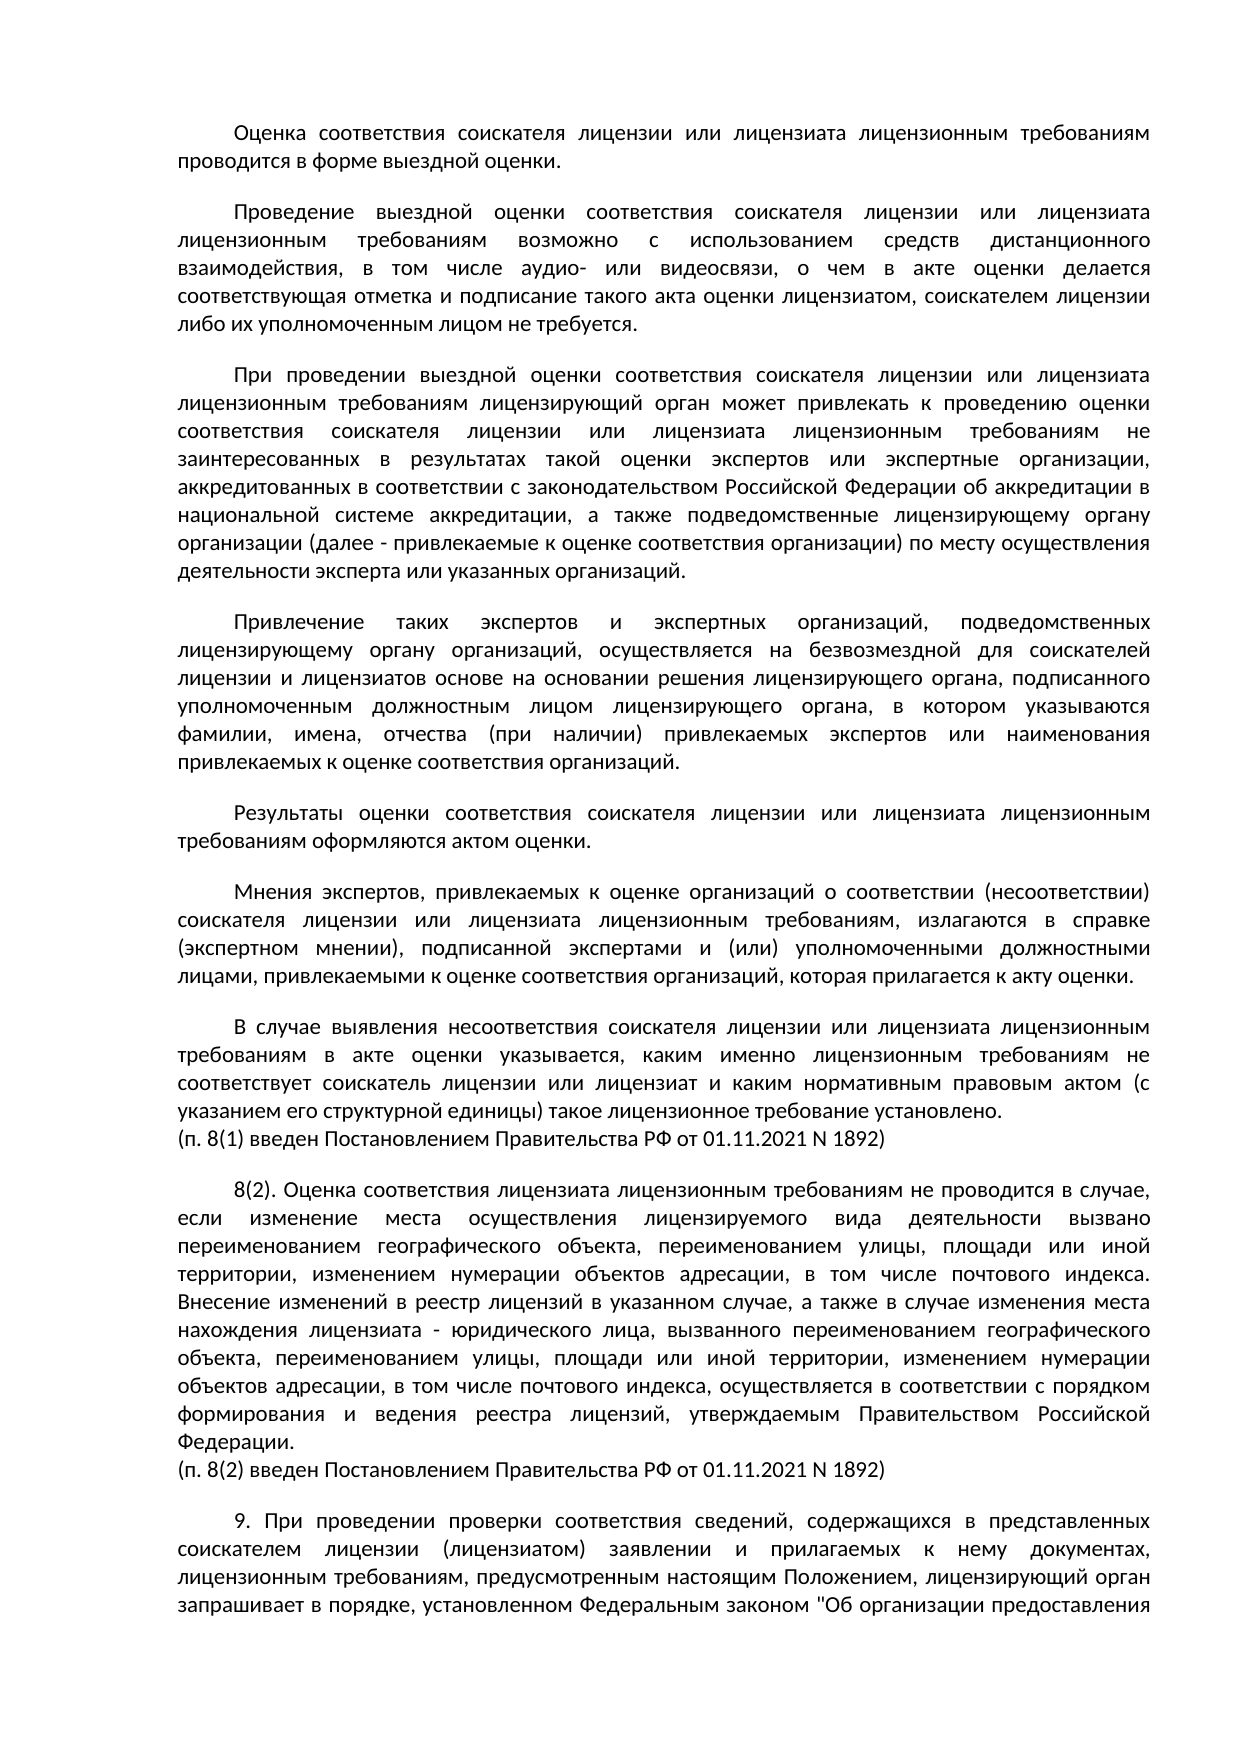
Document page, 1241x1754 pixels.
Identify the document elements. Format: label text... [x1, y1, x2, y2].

text Проведение выездной оценки соответствия соискателя лицензии или лицензиата лицензионным требованиям возможно с использованием средств дистанционного взаимодействия, в том числе аудио- или видеосвязи, о чем в акте оценки делается соответствующая отметка и подписание такого акта оценки лицензиатом, соискателем лицензии либо их уполномоченным лицом не требуется. [177, 197, 1152, 337]
text Мнения экспертов, привлекаемых к оценке организаций о соответствии (несоответствии) соискателя лицензии или лицензиата лицензионным требованиям, излагаются в справке (экспертном мнении), подписанной экспертами и (или) уполномоченными должностными лицами, привлекаемыми к оценке соответствия организаций, которая прилагается к акту оценки. [177, 877, 1152, 989]
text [177, 1506, 1152, 1618]
text 8(2). Оценка соответствия лицензиата лицензионным требованиям не проводится в случае, если изменение места осуществления лицензируемого вида деятельности вызвано переименованием географического объекта, переименованием улицы, площади или иной территории, изменением нумерации объектов адресации, в том числе почтового индекса. Внесение изменений в реестр лицензий в указанном случае, а также в случае изменения места нахождения лицензиата - юридического лица, вызванного переименованием географического объекта, переименованием улицы, площади или иной территории, изменением нумерации объектов адресации, в том числе почтового индекса, осуществляется в соответствии с порядком формирования и ведения реестра лицензий, утверждаемым Правительством Российской Федерации. [177, 1175, 1152, 1455]
text При проведении выездной оценки соответствия соискателя лицензии или лицензиата лицензионным требованиям лицензирующий орган может привлекать к проведению оценки соответствия соискателя лицензии или лицензиата лицензионным требованиям не заинтересованных в результатах такой оценки экспертов или экспертные организации, аккредитованных в соответствии с законодательством Российской Федерации об аккредитации в национальной системе аккредитации, а также подведомственные лицензирующему органу организации (далее - привлекаемые к оценке соответствия организации) по месту осуществления деятельности эксперта или указанных организаций. [177, 360, 1152, 584]
text Оценка соответствия соискателя лицензии или лицензиата лицензионным требованиям проводится в форме выездной оценки. [177, 118, 1152, 174]
text Привлечение таких экспертов и экспертных организаций, подведомственных лицензирующему органу организаций, осуществляется на безвозмездной для соискателей лицензии и лицензиатов основе на основании решения лицензирующего органа, подписанного уполномоченным должностным лицом лицензирующего органа, в котором указываются фамилии, имена, отчества (при наличии) привлекаемых экспертов или наименования привлекаемых к оценке соответствия организаций. [177, 607, 1152, 775]
text (п. 8(2) введен Постановлением Правительства РФ от 01.11.2021 N 1892) [177, 1455, 1152, 1483]
text (п. 8(1) введен Постановлением Правительства РФ от 01.11.2021 N 1892) [177, 1124, 1152, 1152]
text Результаты оценки соответствия соискателя лицензии или лицензиата лицензионным требованиям оформляются актом оценки. [177, 798, 1152, 854]
text В случае выявления несоответствия соискателя лицензии или лицензиата лицензионным требованиям в акте оценки указывается, каким именно лицензионным требованиям не соответствует соискатель лицензии или лицензиат и каким нормативным правовым актом (с указанием его структурной единицы) такое лицензионное требование установлено. [177, 1012, 1152, 1124]
